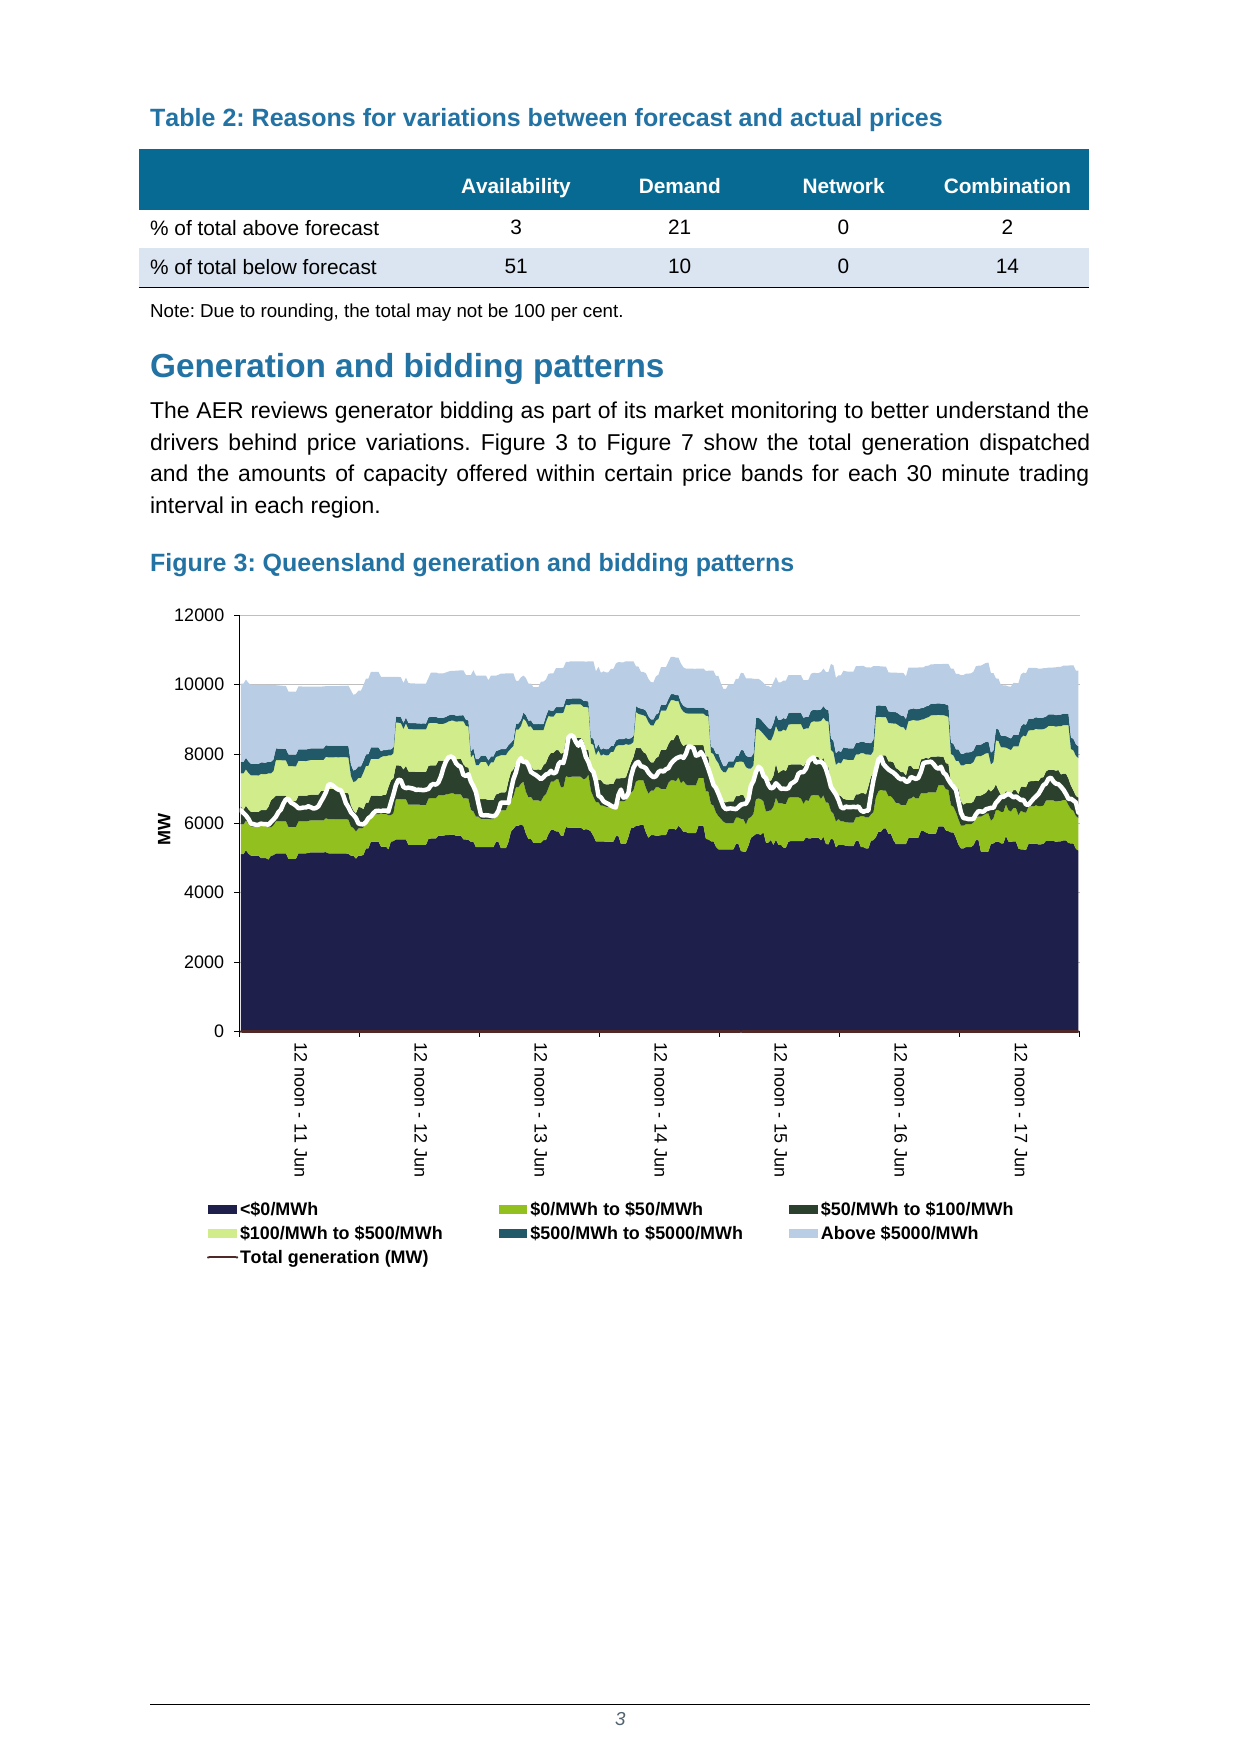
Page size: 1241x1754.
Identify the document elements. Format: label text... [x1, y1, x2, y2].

table_header Combination [925, 149, 1089, 210]
table_cell 3 [434, 210, 598, 248]
text Table 2: Reasons for variations between forecast and actual prices [150, 103, 1090, 132]
text The AER reviews generator bidding as part of its market monitoring to better understand the drivers behind price variations. Figure 3 to Figure 7 show the total generation dispatched and the amounts of capacity offered within certain price bands for each 30 minute trading interval in each region. [150, 397, 1090, 518]
table_cell 10 [598, 248, 761, 287]
table_cell 14 [925, 248, 1089, 287]
subtitle Generation and bidding patterns [150, 346, 1090, 384]
table_cell % of total above forecast [139, 210, 434, 248]
text Figure 3: Queensland generation and bidding patterns [150, 548, 1090, 577]
table_cell 21 [598, 210, 761, 248]
table_header Demand [598, 149, 761, 210]
table_cell 0 [761, 248, 925, 287]
table_header [139, 149, 434, 210]
table_cell 2 [925, 210, 1089, 248]
text Note: Due to rounding, the total may not be 100 per cent. [150, 300, 1090, 322]
table_header Availability [434, 149, 598, 210]
table_cell % of total below forecast [139, 248, 434, 287]
table_header Network [761, 149, 925, 210]
table_cell 51 [434, 248, 598, 287]
table_cell 0 [761, 210, 925, 248]
